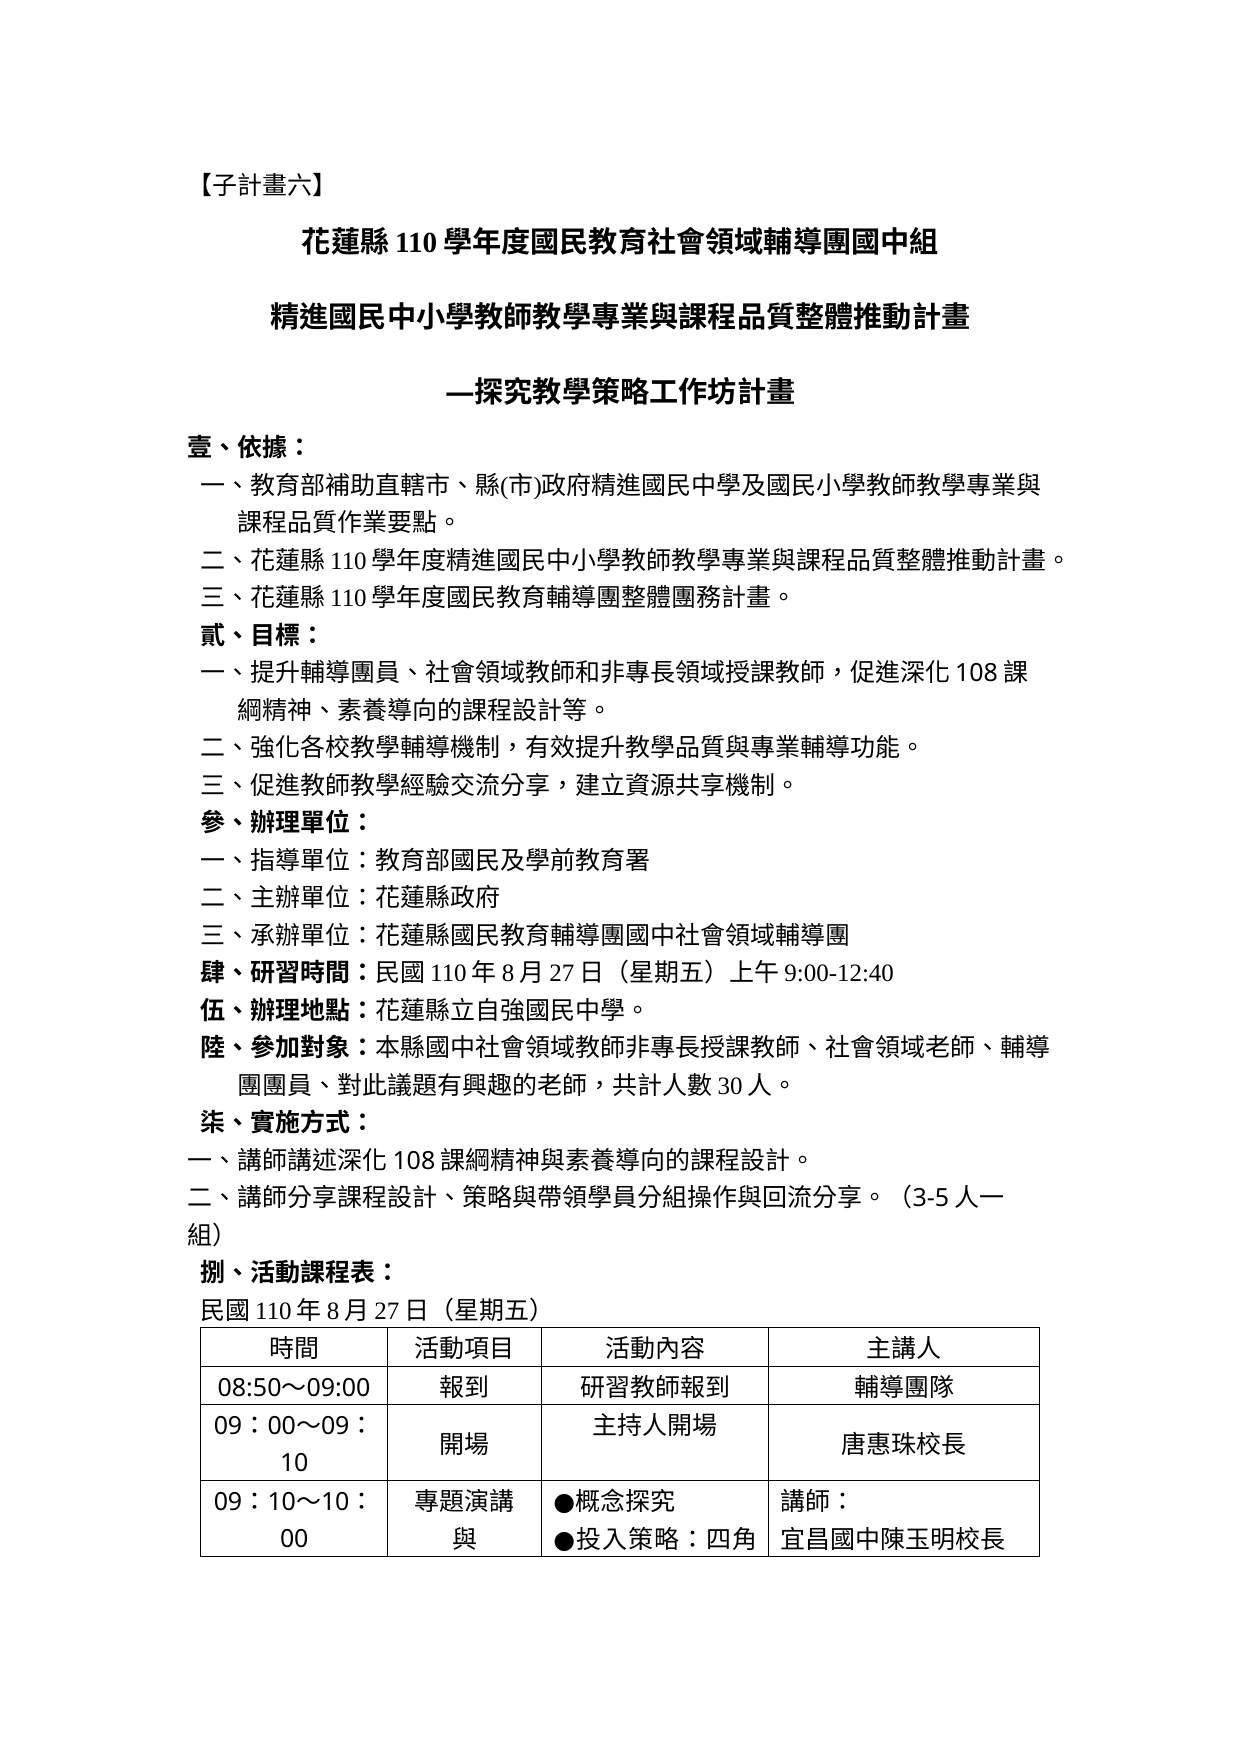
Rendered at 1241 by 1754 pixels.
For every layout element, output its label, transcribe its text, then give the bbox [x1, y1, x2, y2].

text 一、講師講述深化108課綱精神與素養導向的課程設計。 [187, 1139, 1053, 1177]
text 二、花蓮縣110學年度精進國民中小學教師教學專業與課程品質整體推動計畫。 [200, 539, 1053, 577]
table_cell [542, 1481, 768, 1556]
table_cell 研習教師報到 [542, 1367, 768, 1404]
text 陸、參加對象：本縣國中社會領域教師非專長授課教師、社會領域老師、輔導團團員、對此議題有興趣的老師，共計人數30人。 [200, 1027, 1053, 1102]
text 伍、辦理地點：花蓮縣立自強國民中學。 [200, 989, 1053, 1027]
text 一、教育部補助直轄市、縣(市)政府精進國民中學及國民小學教師教學專業與課程品質作業要點。 [200, 464, 1053, 539]
table_cell 專題演講 與 分組實作 [388, 1481, 541, 1556]
table_cell 主持人開場 [542, 1405, 768, 1480]
text 肆、研習時間：民國110年8月27日（星期五）上午9:00-12:40 [200, 952, 1053, 989]
text 二、講師分享課程設計、策略與帶領學員分組操作與回流分享。（3-5人一組） [187, 1177, 1053, 1252]
table_header 主講人 [769, 1328, 1039, 1366]
table_cell 報到 [388, 1367, 541, 1404]
table_cell 輔導團隊 [769, 1367, 1039, 1404]
table_cell 開場 [388, 1405, 541, 1480]
text 三、促進教師教學經驗交流分享，建立資源共享機制。 [200, 764, 1053, 802]
text 二、強化各校教學輔導機制，有效提升教學品質與專業輔導功能。 [200, 727, 1053, 764]
table_cell 唐惠珠校長 [769, 1405, 1039, 1480]
text 貳、目標： [200, 614, 1053, 652]
table_cell 09：10～10：00 [201, 1481, 387, 1556]
text 一、提升輔導團員、社會領域教師和非專長領域授課教師，促進深化108課綱精神、素養導向的課程設計等。 [200, 652, 1053, 727]
text 參、辦理單位： [200, 802, 1053, 839]
text 【子計畫六】 [187, 164, 1053, 202]
text 三、花蓮縣110學年度國民教育輔導團整體團務計畫。 [200, 577, 1053, 614]
text 民國110年8月27日（星期五） [200, 1289, 1053, 1327]
text —探究教學策略工作坊計畫 [187, 352, 1053, 427]
text 柒、實施方式： [200, 1102, 1053, 1139]
table_cell 08:50～09:00 [201, 1367, 387, 1404]
text 壹、依據： [187, 427, 1053, 464]
text 捌、活動課程表： [200, 1252, 1053, 1289]
text 三、承辦單位：花蓮縣國民教育輔導團國中社會領域輔導團 [200, 914, 1053, 952]
text 花蓮縣110學年度國民教育社會領域輔導團國中組 [187, 202, 1053, 277]
text 二、主辦單位：花蓮縣政府 [200, 877, 1053, 914]
table_header 活動內容 [542, 1328, 768, 1366]
table_cell 09：00～09：10 [201, 1405, 387, 1480]
text 一、指導單位：教育部國民及學前教育署 [200, 839, 1053, 877]
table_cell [769, 1481, 1039, 1556]
text 精進國民中小學教師教學專業與課程品質整體推動計畫 [187, 277, 1053, 352]
table_header 時間 [201, 1328, 387, 1366]
table_header 活動項目 [388, 1328, 541, 1366]
